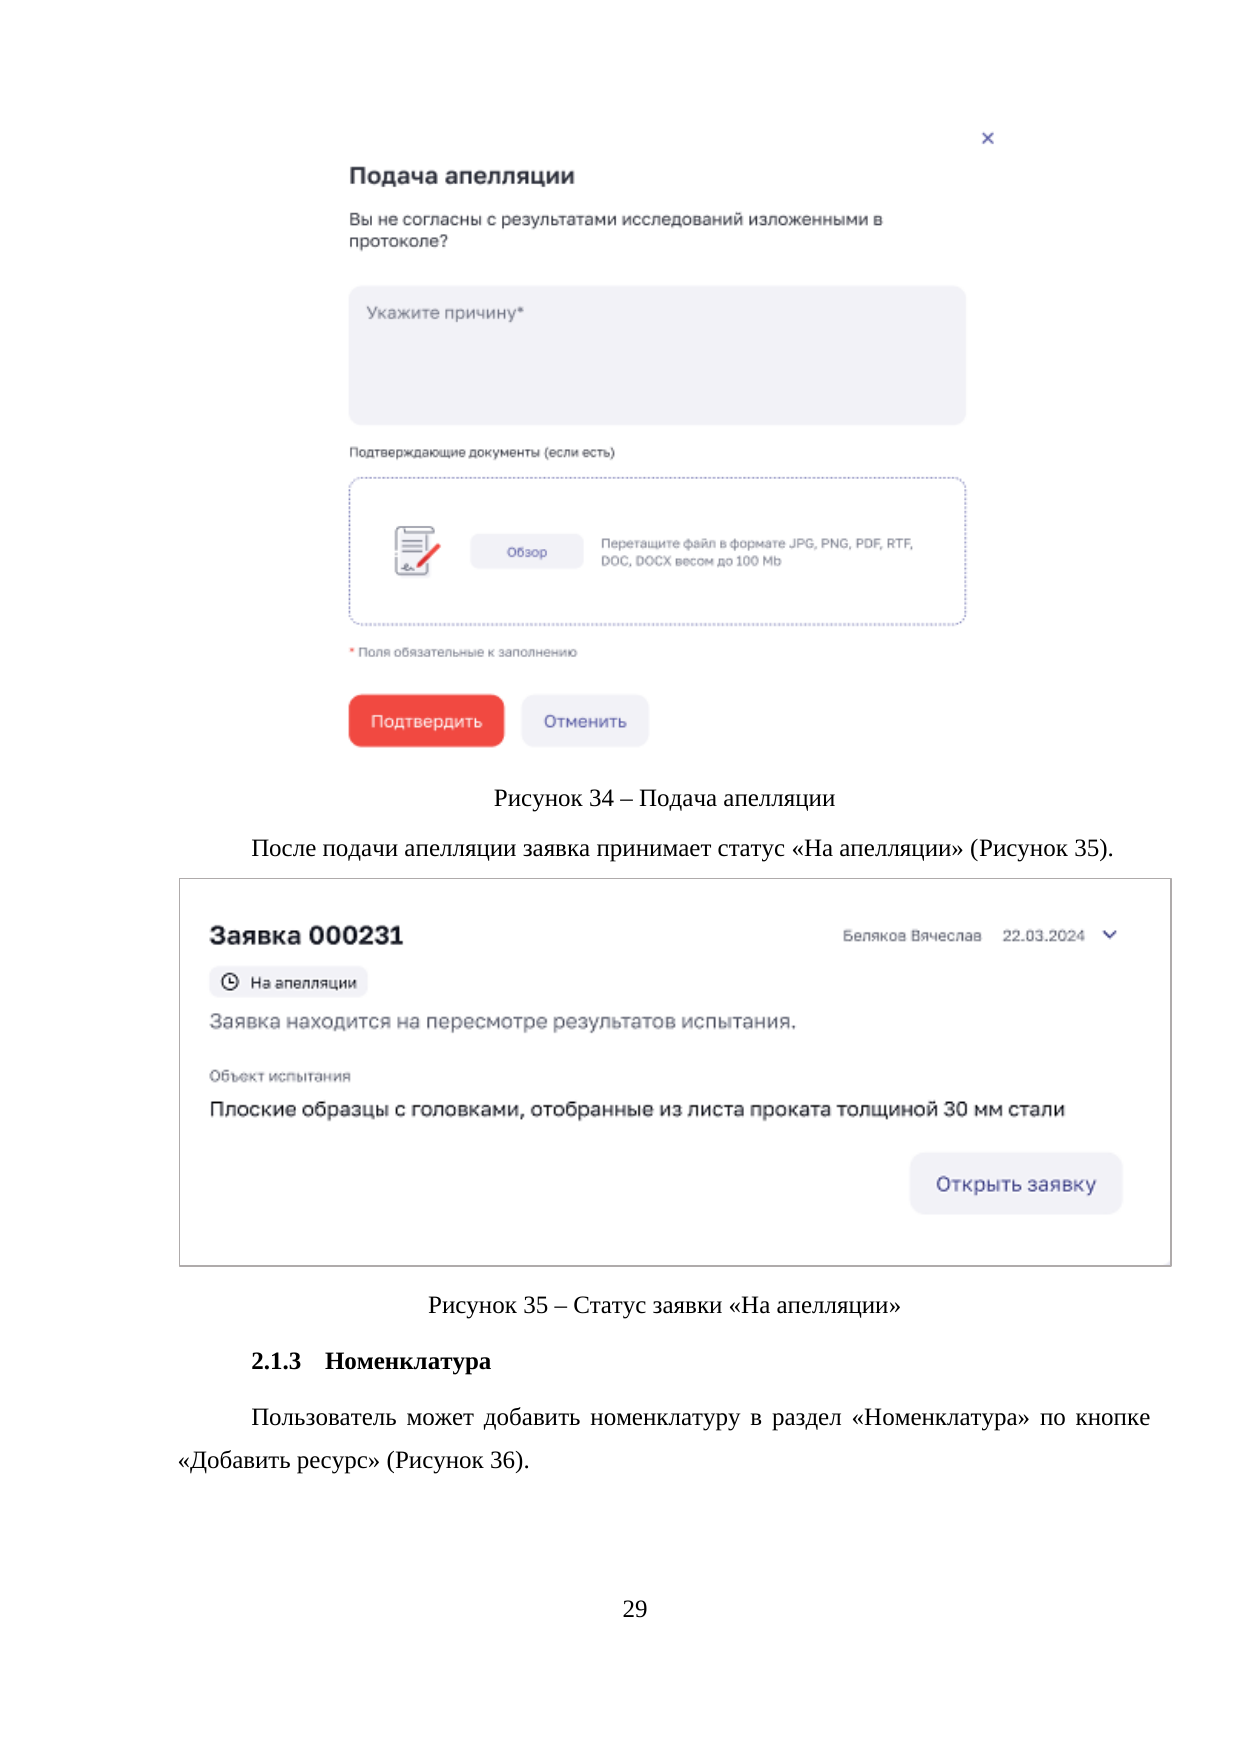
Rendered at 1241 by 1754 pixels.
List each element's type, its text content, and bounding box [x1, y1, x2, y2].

text После подачи апелляции заявка принимает статус «На апелляции» (Рисунок 35). [177, 833, 1152, 862]
text Пользователь может добавить номенклатуру в раздел «Номенклатура» по кнопке «Добавить ресурс» (Рисунок 36). [177, 1402, 1152, 1473]
picture [329, 118, 1000, 763]
subtitle Номенклатура [177, 1346, 1152, 1375]
picture [180, 879, 1170, 1265]
text Рисунок 35 – Статус заявки «На апелляции» [177, 1290, 1152, 1319]
text Рисунок 34 – Подача апелляции [177, 783, 1152, 812]
